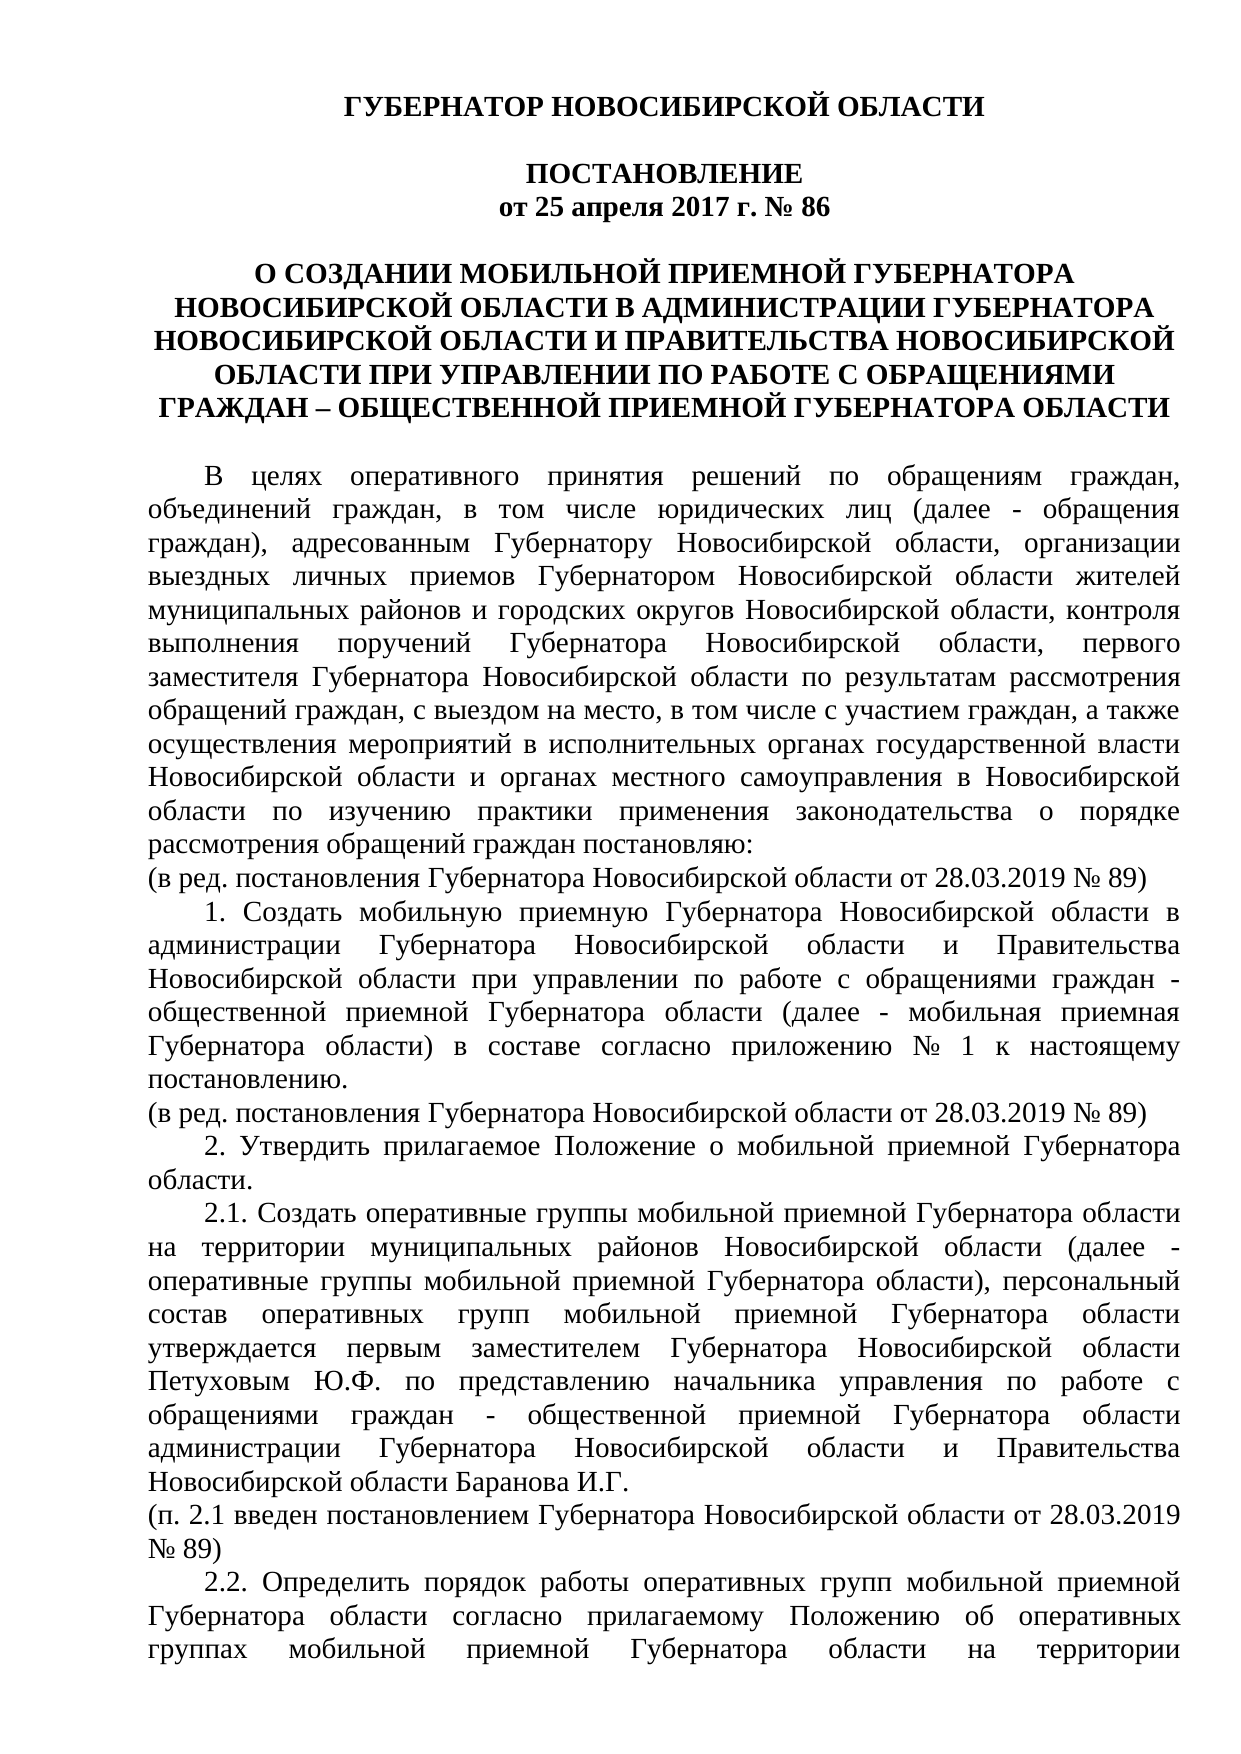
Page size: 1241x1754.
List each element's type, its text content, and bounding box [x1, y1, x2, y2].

title от 25 апреля 2017 г. № 86 [148, 189, 1181, 223]
text 1. Создать мобильную приемную Губернатора Новосибирской области в администрации Губернатора Новосибирской области и Правительства Новосибирской области при управлении по работе с обращениями граждан - общественной приемной Губернатора области (далее - мобильная приемная Губернатора области) в составе согласно приложению № 1 к настоящему постановлению. [148, 894, 1181, 1095]
text В целях оперативного принятия решений по обращениям граждан, объединений граждан, в том числе юридических лиц (далее - обращения граждан), адресованным Губернатору Новосибирской области, организации выездных личных приемов Губернатором Новосибирской области жителей муниципальных районов и городских округов Новосибирской области, контроля выполнения поручений Губернатора Новосибирской области, первого заместителя Губернатора Новосибирской области по результатам рассмотрения обращений граждан, с выездом на место, в том числе с участием граждан, а также осуществления мероприятий в исполнительных органах государственной власти Новосибирской области и органах местного самоуправления в Новосибирской области по изучению практики применения законодательства о порядке рассмотрения обращений граждан постановляю: [148, 458, 1181, 860]
title ГУБЕРНАТОР НОВОСИБИРСКОЙ ОБЛАСТИ [148, 89, 1181, 122]
text 2.1. Создать оперативные группы мобильной приемной Губернатора области на территории муниципальных районов Новосибирской области (далее - оперативные группы мобильной приемной Губернатора области), персональный состав оперативных групп мобильной приемной Губернатора области утверждается первым заместителем Губернатора Новосибирской области Петуховым Ю.Ф. по представлению начальника управления по работе с обращениями граждан - общественной приемной Губернатора области администрации Губернатора Новосибирской области и Правительства Новосибирской области Баранова И.Г. [148, 1196, 1181, 1497]
title ПОСТАНОВЛЕНИЕ [148, 156, 1181, 189]
text (в ред. постановления Губернатора Новосибирской области от 28.03.2019 № 89) [148, 860, 1181, 894]
text (п. 2.1 введен постановлением Губернатора Новосибирской области от 28.03.2019 № 89) [148, 1497, 1181, 1564]
title О СОЗДАНИИ МОБИЛЬНОЙ ПРИЕМНОЙ ГУБЕРНАТОРА НОВОСИБИРСКОЙ ОБЛАСТИ В АДМИНИСТРАЦИИ ГУБЕРНАТОРА НОВОСИБИРСКОЙ ОБЛАСТИ И ПРАВИТЕЛЬСТВА НОВОСИБИРСКОЙ ОБЛАСТИ ПРИ УПРАВЛЕНИИ ПО РАБОТЕ С ОБРАЩЕНИЯМИ ГРАЖДАН – ОБЩЕСТВЕННОЙ ПРИЕМНОЙ ГУБЕРНАТОРА ОБЛАСТИ [148, 256, 1181, 424]
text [148, 1564, 1181, 1665]
text (в ред. постановления Губернатора Новосибирской области от 28.03.2019 № 89) [148, 1095, 1181, 1128]
text 2. Утвердить прилагаемое Положение о мобильной приемной Губернатора области. [148, 1128, 1181, 1196]
